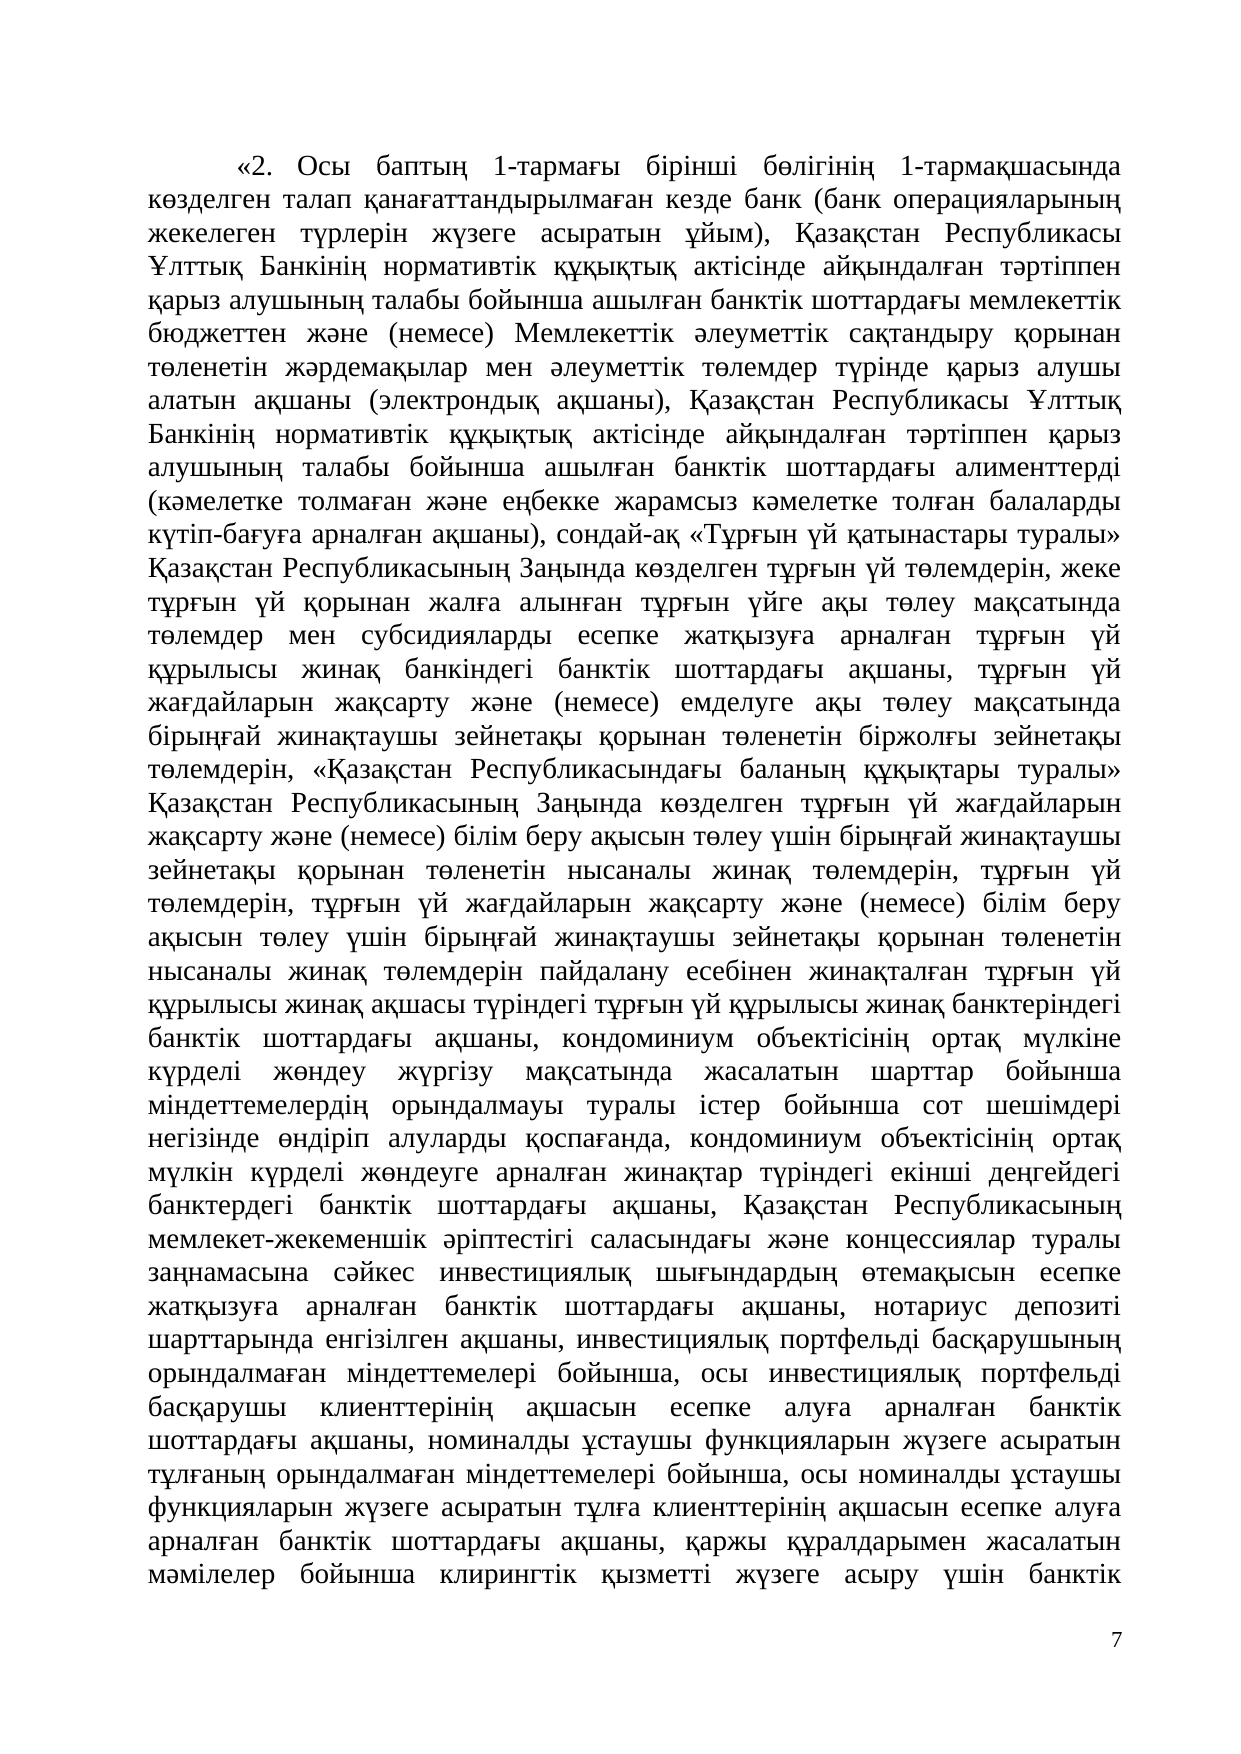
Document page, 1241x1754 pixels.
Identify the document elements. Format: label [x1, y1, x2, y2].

text [148, 148, 1122, 1590]
